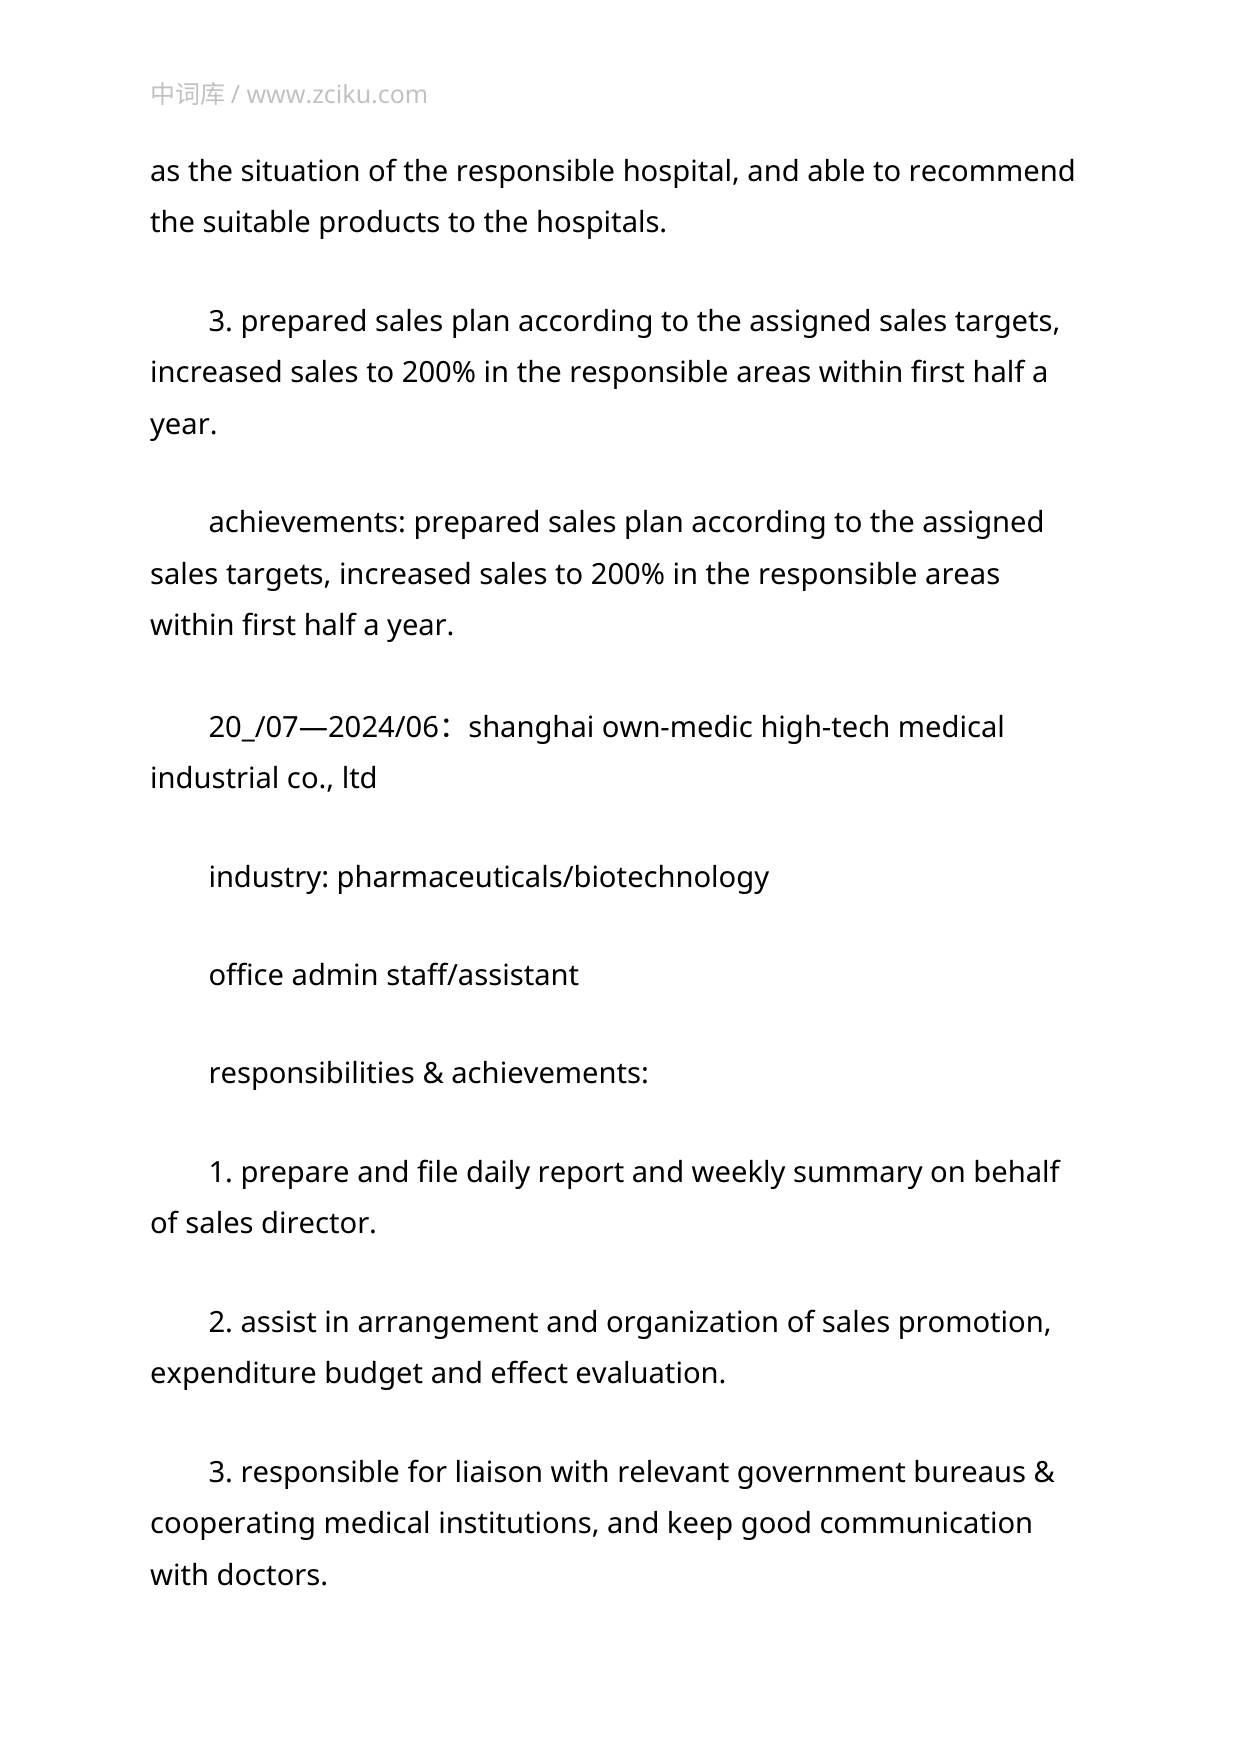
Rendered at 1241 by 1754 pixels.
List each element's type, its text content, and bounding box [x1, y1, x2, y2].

text industry: pharmaceuticals/biotechnology [150, 856, 1090, 896]
text 3. prepared sales plan according to the assigned sales targets, increased sales to 200% in the responsible areas within first half a year. [150, 300, 1090, 443]
text achievements: prepared sales plan according to the assigned sales targets, increased sales to 200% in the responsible areas within first half a year. [150, 502, 1090, 644]
text responsibilities & achievements: [150, 1053, 1090, 1092]
text 2. assist in arrangement and organization of sales promotion, expenditure budget and effect evaluation. [150, 1301, 1090, 1392]
text 3. responsible for liaison with relevant government bureaus & cooperating medical institutions, and keep good communication with doctors. [150, 1451, 1090, 1594]
text 1. prepare and file daily report and weekly summary on behalf of sales director. [150, 1151, 1090, 1242]
text 20_/07—2024/06：shanghai own-medic high-tech medical industrial co., ltd [150, 703, 1090, 797]
text office admin staff/assistant [150, 954, 1090, 994]
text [150, 150, 1090, 241]
